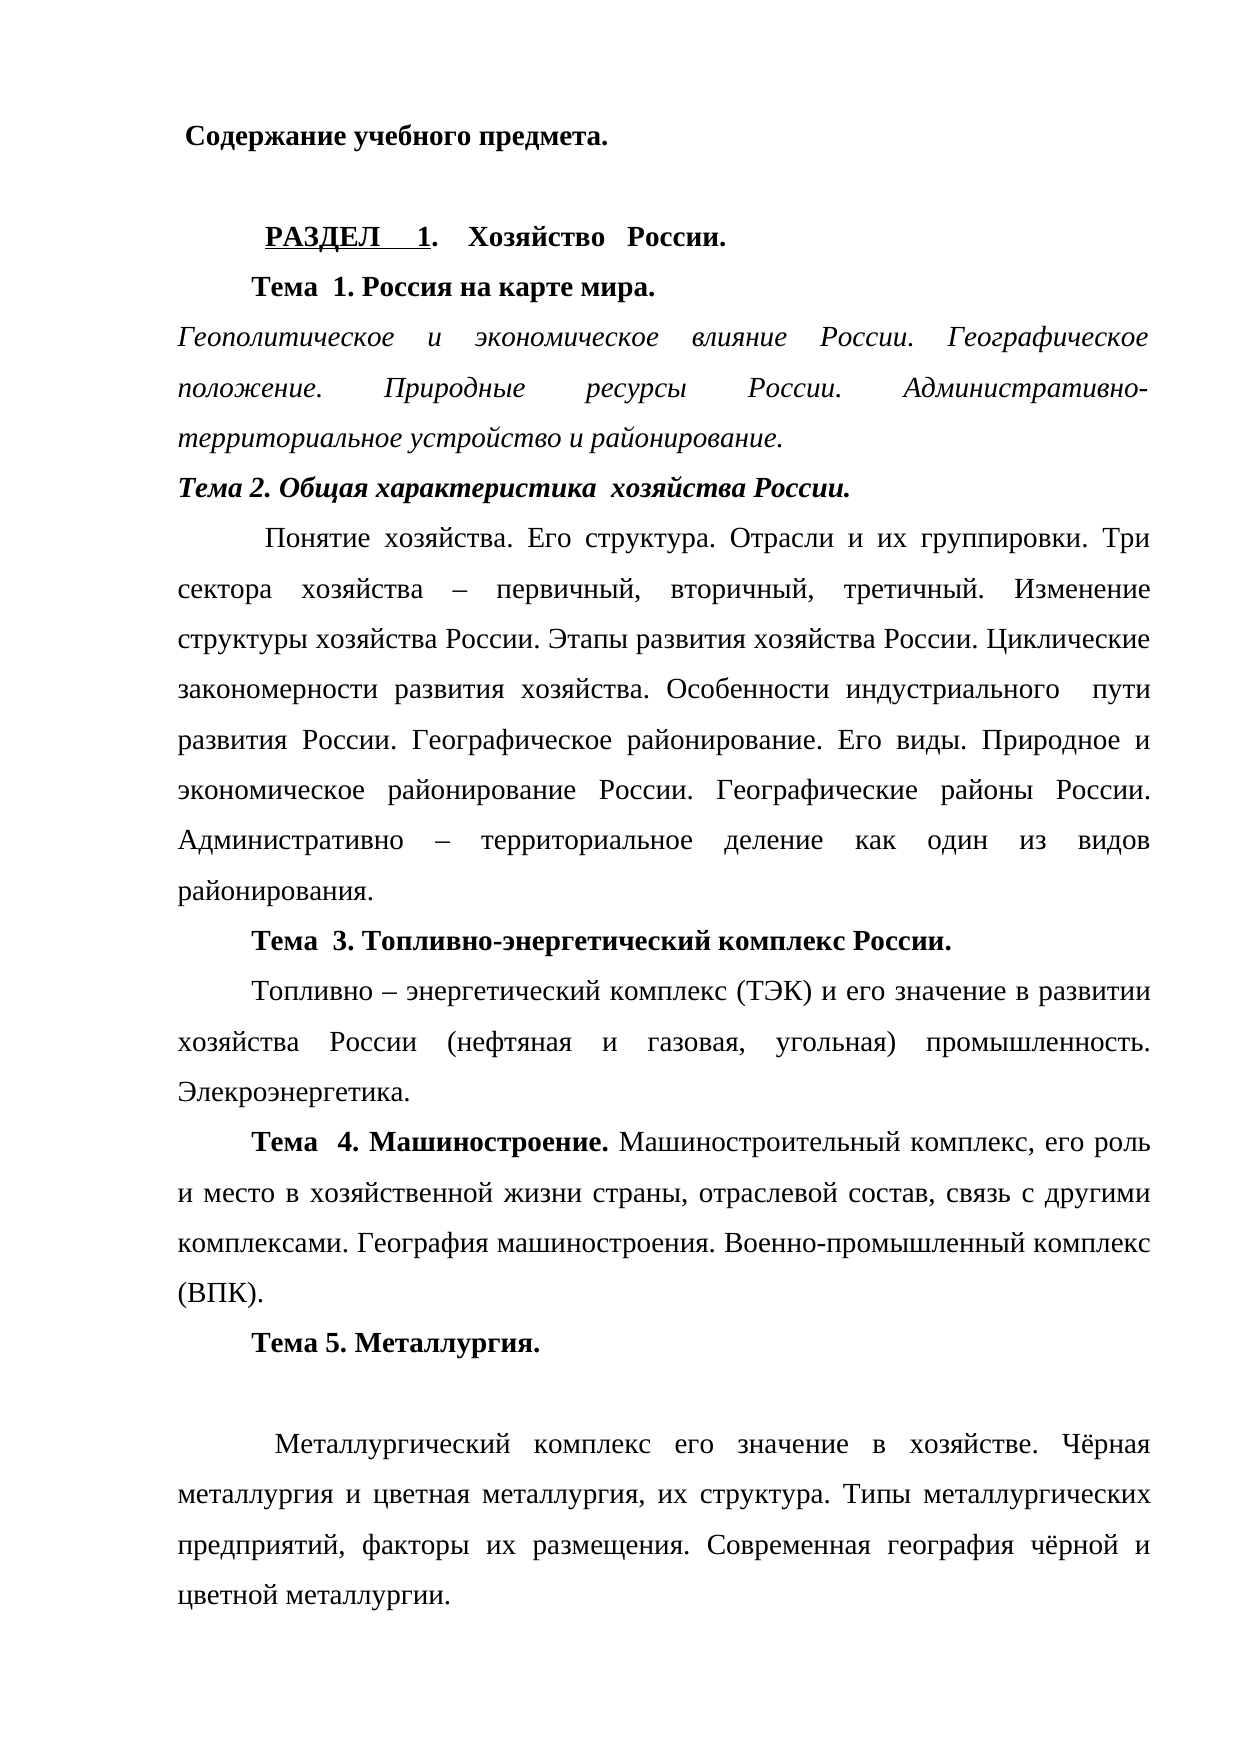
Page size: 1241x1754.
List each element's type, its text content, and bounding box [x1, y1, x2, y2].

text Топливно – энергетический комплекс (ТЭК) и его значение в развитии хозяйства России (нефтяная и газовая, угольная) промышленность. Элекроэнергетика. [177, 973, 1152, 1108]
text Тема 2. Общая характеристика хозяйства России. [177, 470, 1152, 504]
text Тема 3. Топливно-энергетический комплекс России. [177, 923, 1152, 957]
text Содержание учебного предмета. [177, 118, 1152, 152]
text Тема 4. Машиностроение. Машиностроительный комплекс, его роль и место в хозяйственной жизни страны, отраслевой состав, связь с другими комплексами. География машиностроения. Военно-промышленный комплекс (ВПК). [177, 1124, 1152, 1309]
text Геополитическое и экономическое влияние России. Географическое положение. Природные ресурсы России. Административно-территориальное устройство и районирование. [177, 319, 1152, 453]
text Тема 1. Россия на карте мира. [177, 269, 1152, 303]
text Тема 5. Металлургия. [177, 1326, 1152, 1359]
text РАЗДЕЛ 1. Хозяйство России. [177, 219, 1152, 252]
text Понятие хозяйства. Его структура. Отрасли и их группировки. Три сектора хозяйства – первичный, вторичный, третичный. Изменение структуры хозяйства России. Этапы развития хозяйства России. Циклические закономерности развития хозяйства. Особенности индустриального пути развития России. Географическое районирование. Его виды. Природное и экономическое районирование России. Географические районы России. Административно – территориальное деление как один из видов районирования. [177, 521, 1152, 906]
text Металлургический комплекс его значение в хозяйстве. Чёрная металлургия и цветная металлургия, их структура. Типы металлургических предприятий, факторы их размещения. Современная география чёрной и цветной металлургии. [177, 1426, 1152, 1611]
